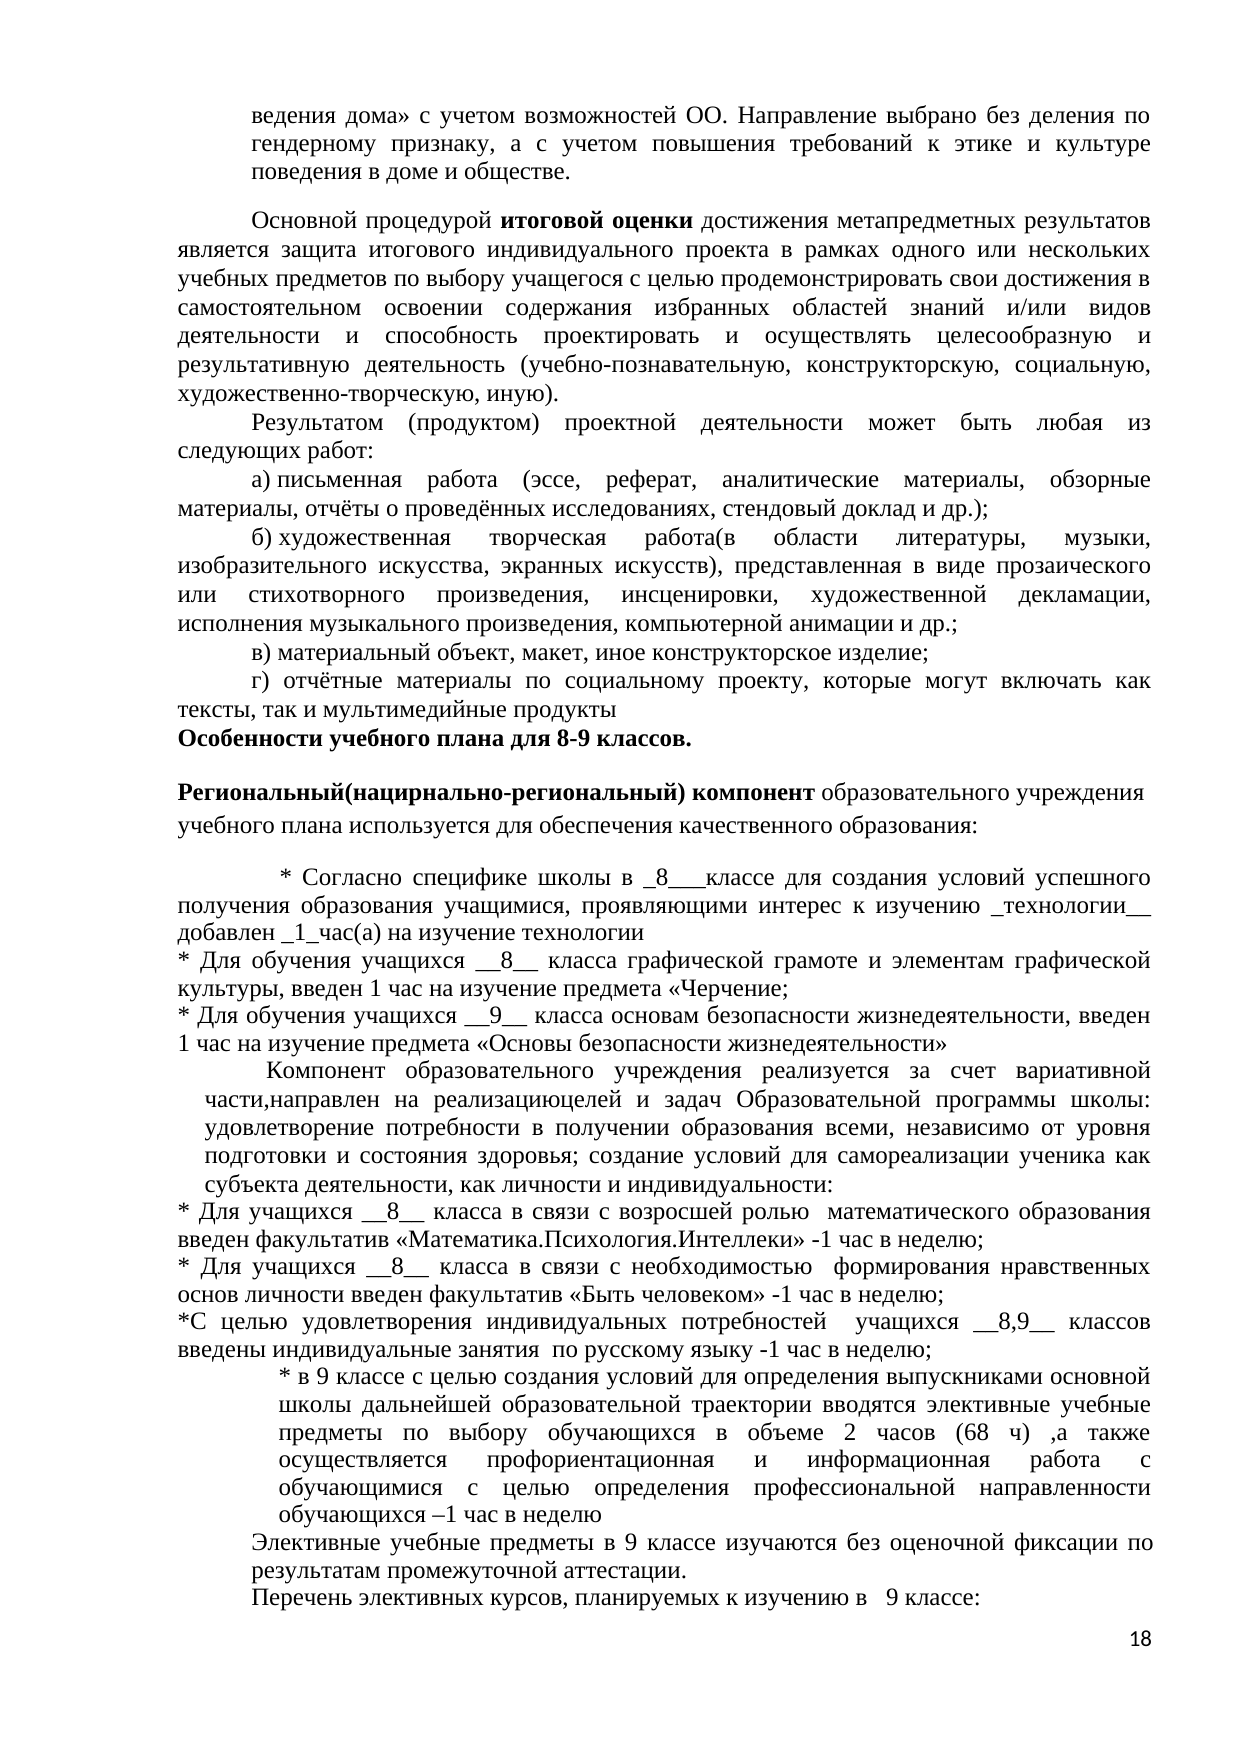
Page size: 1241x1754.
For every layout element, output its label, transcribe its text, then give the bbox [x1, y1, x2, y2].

text в) материальный объект, макет, иное конструкторское изделие; [177, 637, 1152, 665]
text * в 9 классе с целью создания условий для определения выпускниками основной школы дальнейшей образовательной траектории вводятся элективные учебные предметы по выбору обучающихся в объеме 2 часов (68 ч) ,а также осуществляется профориентационная и информационная работа с обучающимися с целью определения профессиональной направленности обучающихся –1 час в неделю [278, 1363, 1152, 1528]
text Основной процедурой итоговой оценки достижения метапредметных результатов является защита итогового индивидуального проекта в рамках одного или нескольких учебных предметов по выбору учащегося с целью продемонстрировать свои достижения в самостоятельном освоении содержания избранных областей знаний и/или видов деятельности и способность проектировать и осуществлять целесообразную и результативную деятельность (учебно-познавательную, конструкторскую, социальную, художественно-творческую, иную). [177, 205, 1152, 407]
text * Для учащихся __8__ класса в связи с необходимостью формирования нравственных основ личности введен факультатив «Быть человеком» -1 час в неделю; [177, 1253, 1152, 1308]
text * Для обучения учащихся __9__ класса основам безопасности жизнедеятельности, введен 1 час на изучение предмета «Основы безопасности жизнедеятельности» [177, 1001, 1152, 1056]
text Перечень элективных курсов, планируемых к изучению в 9 классе: [251, 1583, 1154, 1611]
text Компонент образовательного учреждения реализуется за счет вариативной части,направлен на реализациюцелей и задач Образовательной программы школы: удовлетворение потребности в получении образования всеми, независимо от уровня подготовки и состояния здоровья; создание условий для самореализации ученика как субъекта деятельности, как личности и индивидуальности: [204, 1056, 1152, 1197]
text * Для учащихся __8__ класса в связи с возросшей ролью математического образования введен факультатив «Математика.Психология.Интеллеки» -1 час в неделю; [177, 1197, 1152, 1253]
text * Для обучения учащихся __8__ класса графической грамоте и элементам графической культуры, введен 1 час на изучение предмета «Черчение; [177, 946, 1152, 1001]
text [251, 102, 1152, 184]
text Результатом (продуктом) проектной деятельности может быть любая из следующих работ: [177, 407, 1152, 464]
text * Согласно специфике школы в _8___классе для создания условий успешного получения образования учащимися, проявляющими интерес к изучению _технологии__ добавлен _1_час(а) на изучение технологии [177, 863, 1152, 946]
text б) художественная творческая работа(в области литературы, музыки, изобразительного искусства, экранных искусств), представленная в виде прозаического или стихотворного произведения, инсценировки, художественной декламации, исполнения музыкального произведения, компьютерной анимации и др.; [177, 522, 1152, 637]
text Региональный(нацирнально-региональный) компонент образовательного учреждения учебного плана используется для обеспечения качественного образования: [177, 777, 1152, 838]
text а) письменная работа (эссе, реферат, аналитические материалы, обзорные материалы, отчёты о проведённых исследованиях, стендовый доклад и др.); [177, 464, 1152, 522]
text *С целью удовлетворения индивидуальных потребностей учащихся __8,9__ классов введены индивидуальные занятия по русскому языку -1 час в неделю; [177, 1308, 1152, 1363]
text Элективные учебные предметы в 9 классе изучаются без оценочной фиксации по результатам промежуточной аттестации. [251, 1528, 1154, 1583]
text Особенности учебного плана для 8-9 классов. [177, 723, 1152, 752]
text г) отчётные материалы по социальному проекту, которые могут включать как тексты, так и мультимедийные продукты [177, 665, 1152, 723]
